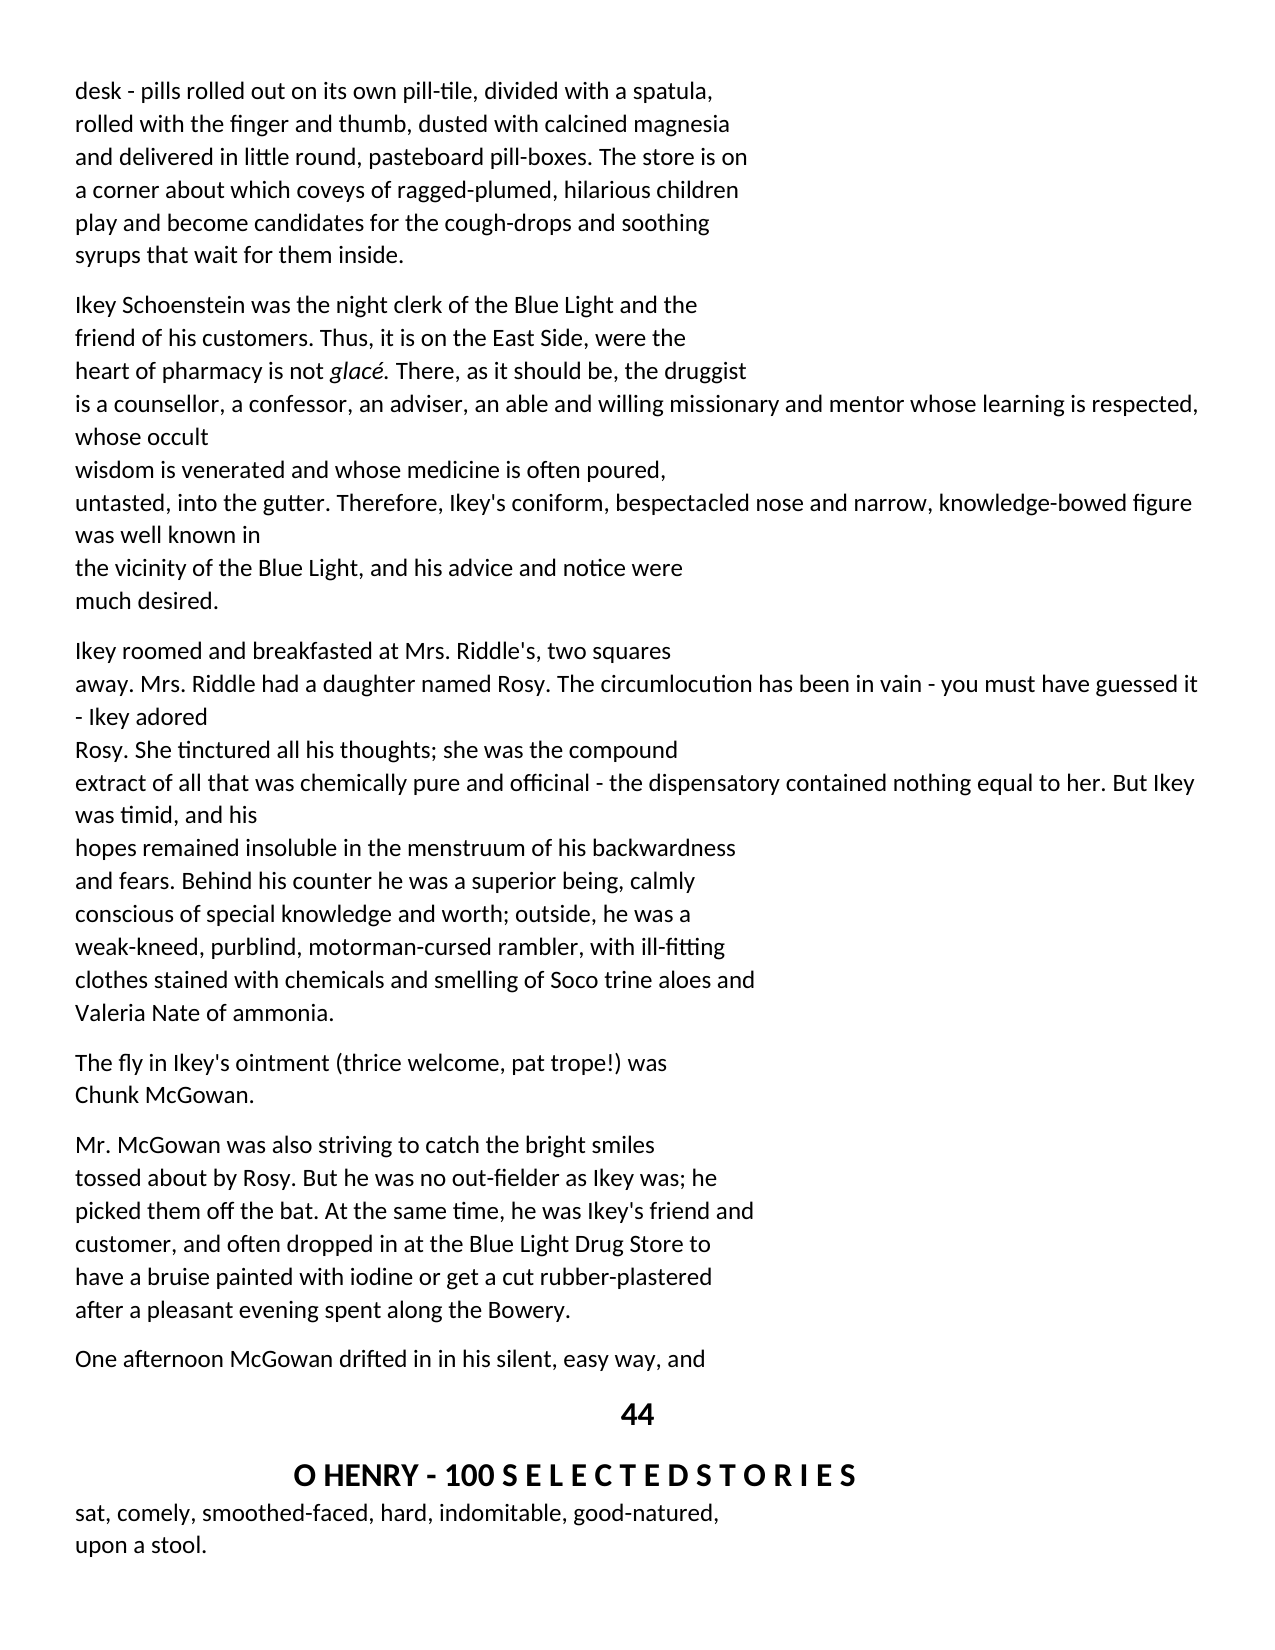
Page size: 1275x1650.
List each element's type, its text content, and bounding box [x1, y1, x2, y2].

text One afternoon McGowan drifted in in his silent, easy way, and [75, 1343, 1200, 1374]
text Mr. McGowan was also striving to catch the bright smiles tossed about by Rosy. But he was no out-fielder as Ikey was; he picked them off the bat. At the same time, he was Ikey's friend and customer, and often dropped in at the Blue Light Drug Store to have a bruise painted with iodine or get a cut rubber-plastered after a pleasant evening spent along the Bowery. [75, 1129, 1200, 1324]
text Ikey roomed and breakfasted at Mrs. Riddle's, two squares away. Mrs. Riddle had a daughter named Rosy. The circumlocu­tion has been in vain - you must have guessed it - Ikey adored Rosy. She tinctured all his thoughts; she was the compound extract of all that was chemically pure and officinal - the dispen­satory contained nothing equal to her. But Ikey was timid, and his hopes remained insoluble in the menstruum of his backwardness and fears. Behind his counter he was a superior being, calmly conscious of special knowledge and worth; outside, he was a weak-kneed, purblind, motorman-cursed rambler, with ill-fitting clothes stained with chemicals and smelling of Soco trine aloes and Valeria Nate of ammonia. [75, 635, 1200, 1028]
text O HENRY - 100 S E L E C T E D S T O R I E S sat, comely, smoothed-faced, hard, indomitable, good-natured, upon a stool. [75, 1453, 1200, 1560]
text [75, 75, 1200, 270]
text The fly in Ikey's ointment (thrice welcome, pat trope!) was Chunk McGowan. [75, 1047, 1200, 1110]
text 44 [75, 1393, 1200, 1434]
text Ikey Schoenstein was the night clerk of the Blue Light and the friend of his customers. Thus, it is on the East Side, were the heart of pharmacy is not glacé. There, as it should be, the druggist is a counsellor, a confessor, an adviser, an able and willing mis­sionary and mentor whose learning is respected, whose occult wisdom is venerated and whose medicine is often poured, untasted, into the gutter. Therefore, Ikey's coniform, bespecta­cled nose and narrow, knowledge-bowed figure was well known in the vicinity of the Blue Light, and his advice and notice were much desired. [75, 289, 1200, 616]
